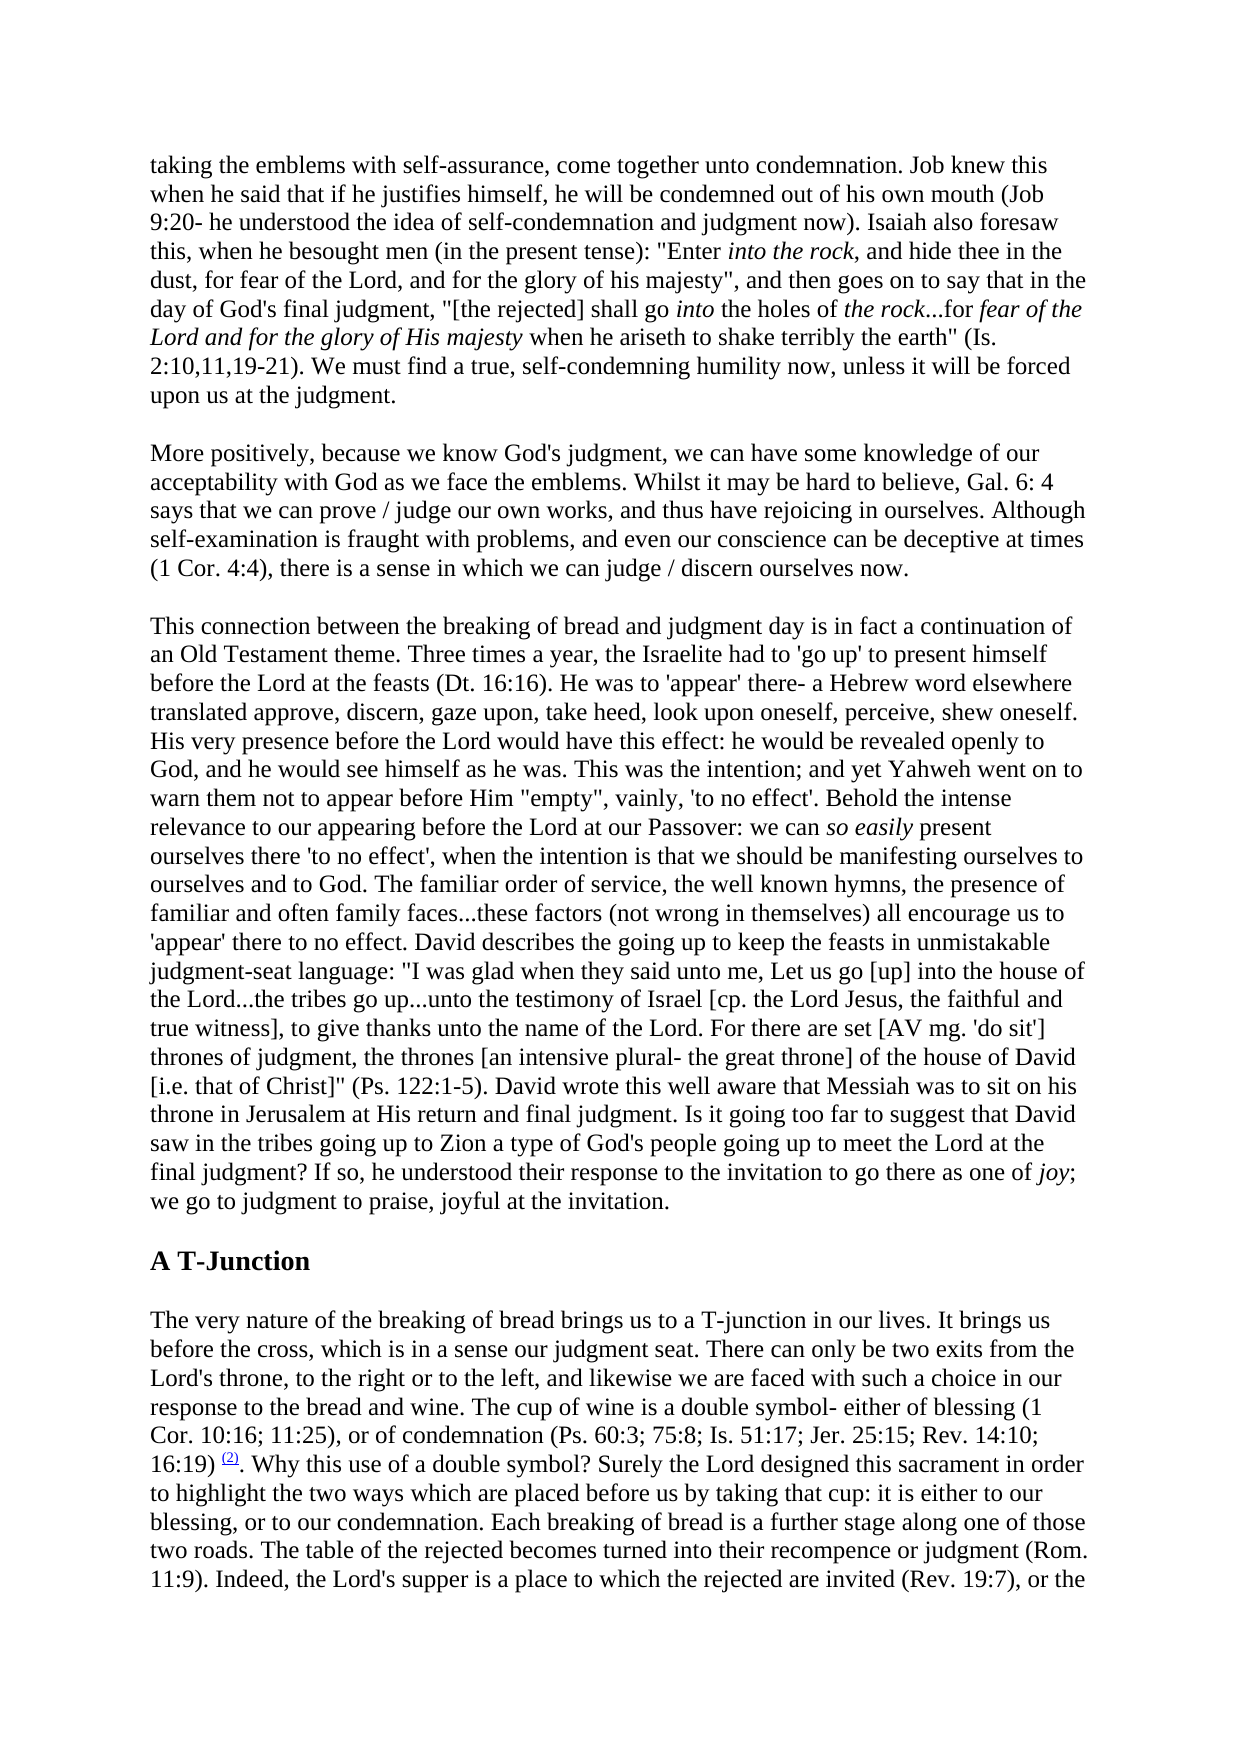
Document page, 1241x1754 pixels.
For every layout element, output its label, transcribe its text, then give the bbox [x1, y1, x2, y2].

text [150, 150, 1090, 409]
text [150, 1305, 1090, 1593]
text This connection between the breaking of bread and judgment day is in fact a continuation of an Old Testament theme. Three times a year, the Israelite had to 'go up' to present himself before the Lord at the feasts (Dt. 16:16). He was to 'appear' there- a Hebrew word elsewhere translated approve, discern, gaze upon, take heed, look upon oneself, perceive, shew oneself. His very presence before the Lord would have this effect: he would be revealed openly to God, and he would see himself as he was. This was the intention; and yet Yahweh went on to warn them not to appear before Him "empty", vainly, 'to no effect'. Behold the intense relevance to our appearing before the Lord at our Passover: we can so easily present ourselves there 'to no effect', when the intention is that we should be manifesting ourselves to ourselves and to God. The familiar order of service, the well known hymns, the presence of familiar and often family faces...these factors (not wrong in themselves) all encourage us to 'appear' there to no effect. David describes the going up to keep the feasts in unmistakable judgment-seat language: "I was glad when they said unto me, Let us go [up] into the house of the Lord...the tribes go up...unto the testimony of Israel [cp. the Lord Jesus, the faithful and true witness], to give thanks unto the name of the Lord. For there are set [AV mg. 'do sit'] thrones of judgment, the thrones [an intensive plural- the great throne] of the house of David [i.e. that of Christ]" (Ps. 122:1-5). David wrote this well aware that Messiah was to sit on his throne in Jerusalem at His return and final judgment. Is it going too far to suggest that David saw in the tribes going up to Zion a type of God's people going up to meet the Lord at the final judgment? If so, he understood their response to the invitation to go there as one of joy; we go to judgment to praise, joyful at the invitation. [150, 611, 1090, 1214]
text A T-Junction [150, 1244, 1090, 1276]
text More positively, because we know God's judgment, we can have some knowledge of our acceptability with God as we face the emblems. Whilst it may be hard to believe, Gal. 6: 4 says that we can prove / judge our own works, and thus have rejoicing in ourselves. Although self-examination is fraught with problems, and even our conscience can be deceptive at times (1 Cor. 4:4), there is a sense in which we can judge / discern ourselves now. [150, 438, 1090, 582]
